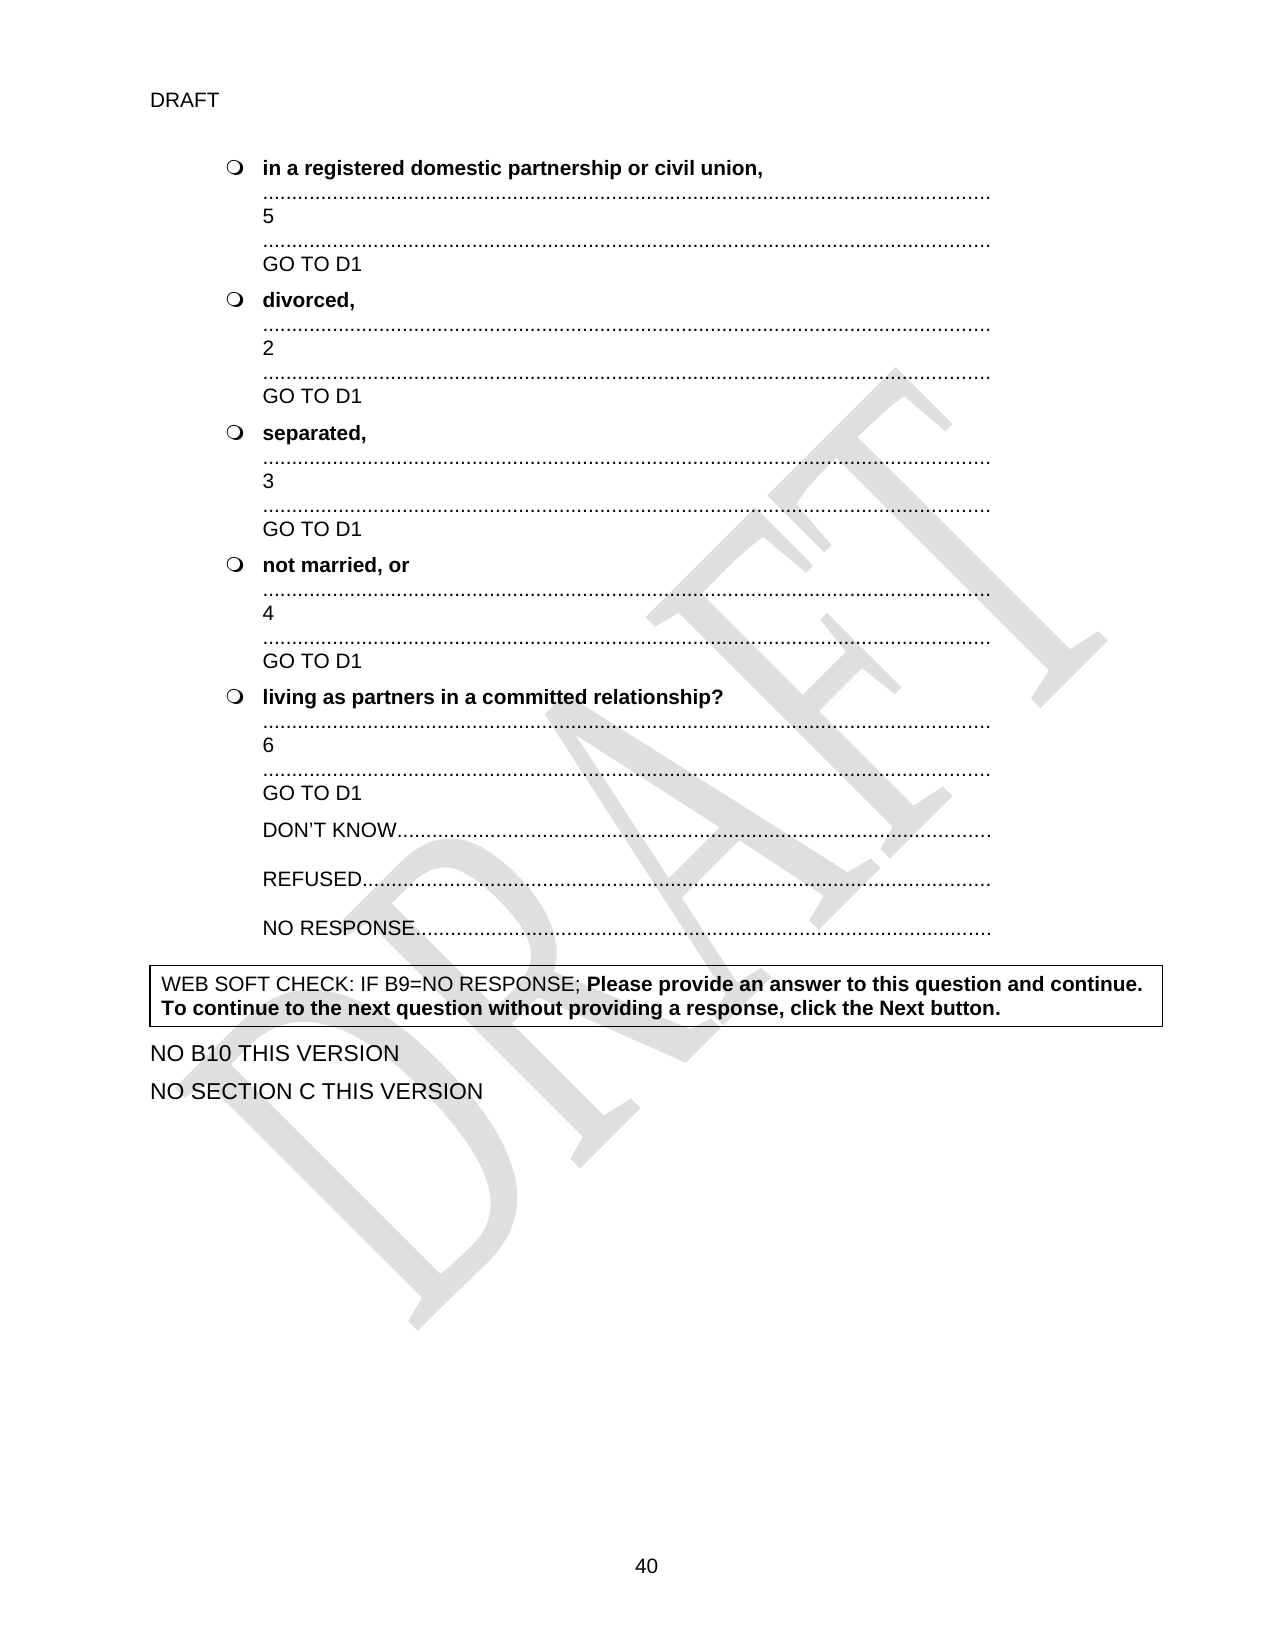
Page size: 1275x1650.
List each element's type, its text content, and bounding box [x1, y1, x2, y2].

text NO RESPONSE M GO TO D1 [262, 916, 993, 939]
text NO B10 THIS VERSION [150, 1039, 1162, 1066]
text living as partners in a committed relationship? 6 GO TO D1 [225, 685, 994, 805]
text DON’T KNOW d GO TO D1 [262, 818, 993, 842]
text in a registered domestic partnership or civil union, 5 GO TO D1 [225, 156, 994, 276]
text REFUSED r GO TO D1 [262, 867, 993, 891]
text not married, or 4 GO TO D1 [225, 553, 994, 673]
text divorced, 2 GO TO D1 [225, 288, 994, 408]
text NO SECTION C THIS VERSION [150, 1078, 1162, 1105]
text separated, 3 GO TO D1 [225, 420, 994, 540]
table_header WEB SOFT CHECK: IF B9=NO RESPONSE; Please provide an answer to this question and continue. To continue to the next question without providing a response, click the Next button. [151, 966, 1162, 1026]
